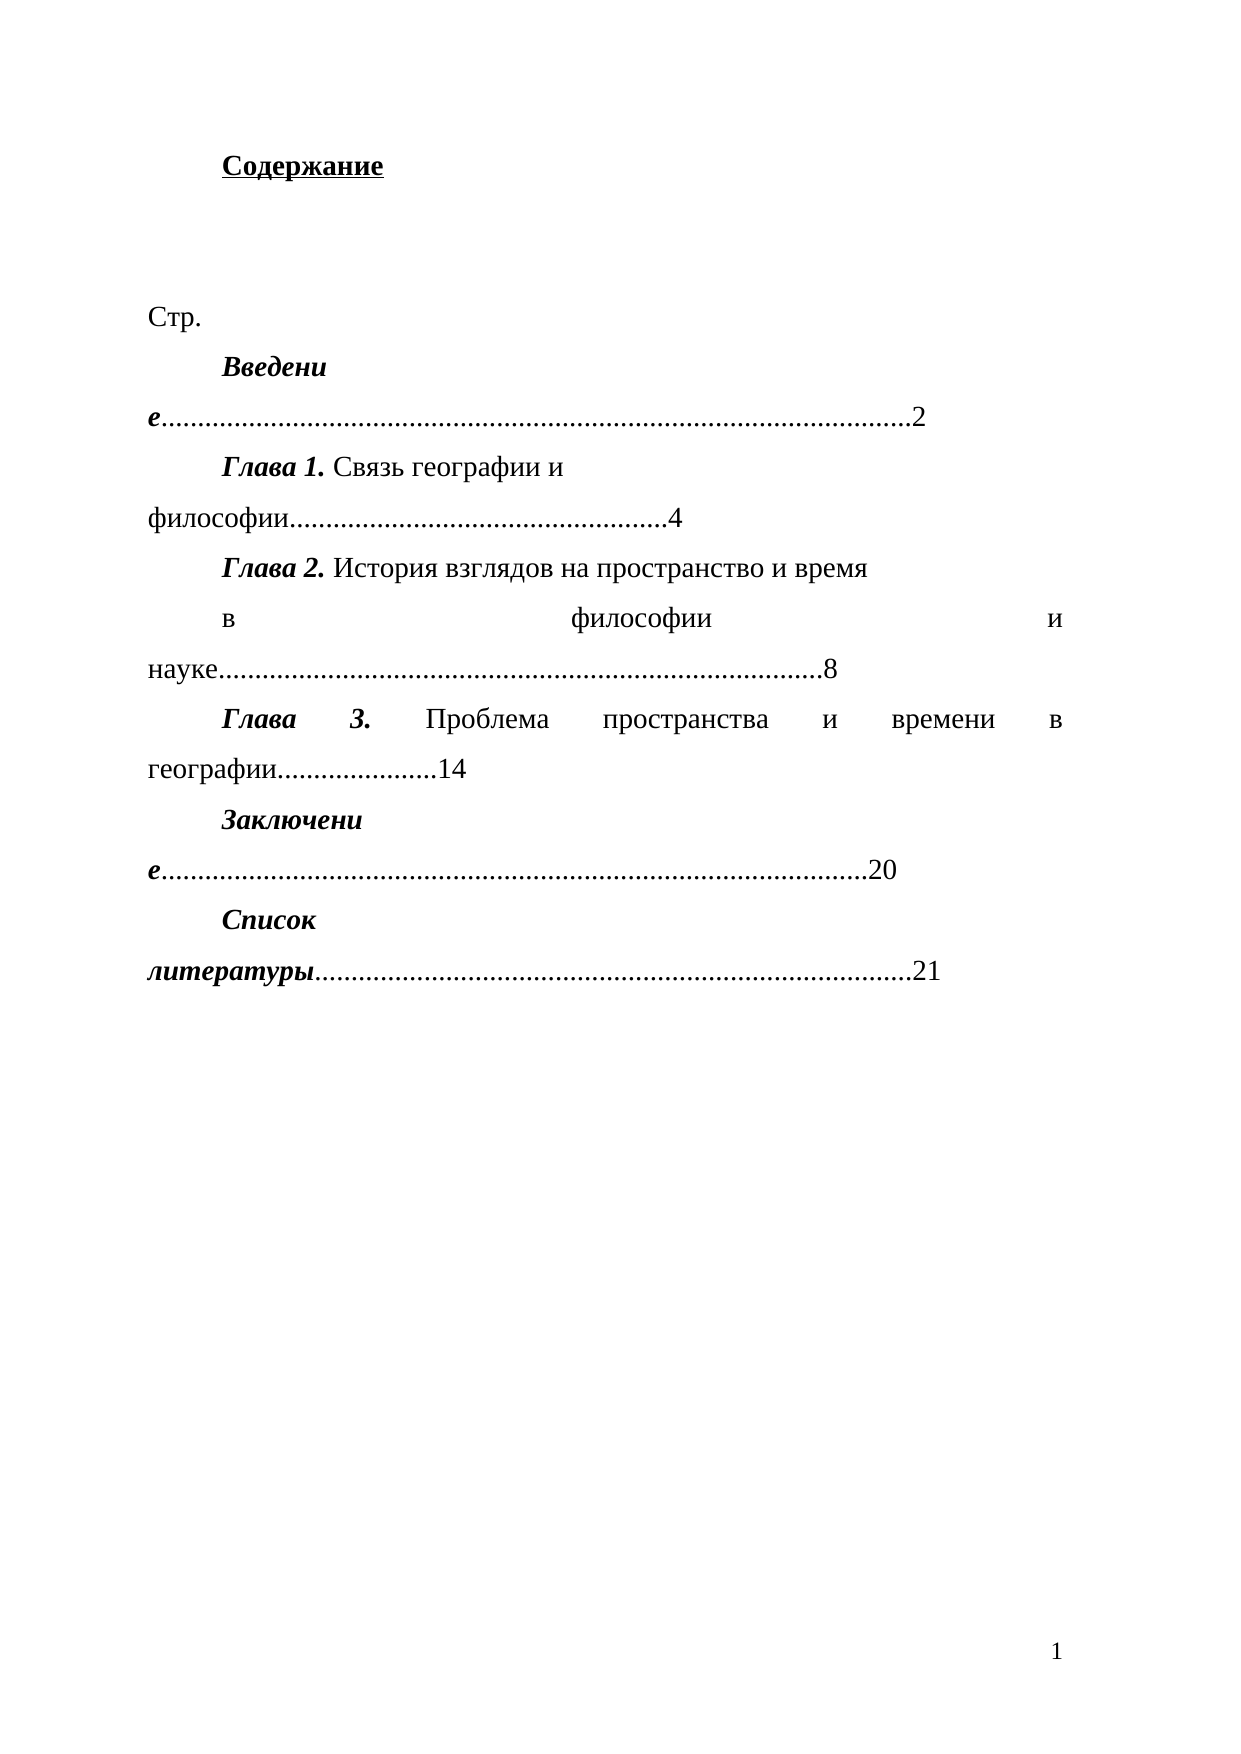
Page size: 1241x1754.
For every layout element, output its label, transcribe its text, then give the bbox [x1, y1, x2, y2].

subtitle Введение.......................................................................................................2 [148, 349, 1063, 433]
subtitle Содержание [148, 148, 1063, 181]
subtitle Глава 1. Связь географии и философии....................................................4 [148, 449, 1063, 533]
text Список литературы..................................................................................21 [148, 902, 1063, 986]
text Заключение.................................................................................................20 [148, 802, 1063, 886]
text Глава 3. Проблема пространства и времени в географии......................14 [148, 701, 1063, 785]
subtitle Стр. [148, 248, 1063, 332]
text в философии и науке...................................................................................8 [148, 601, 1063, 684]
text Глава 2. История взглядов на пространство и время [148, 550, 1063, 584]
